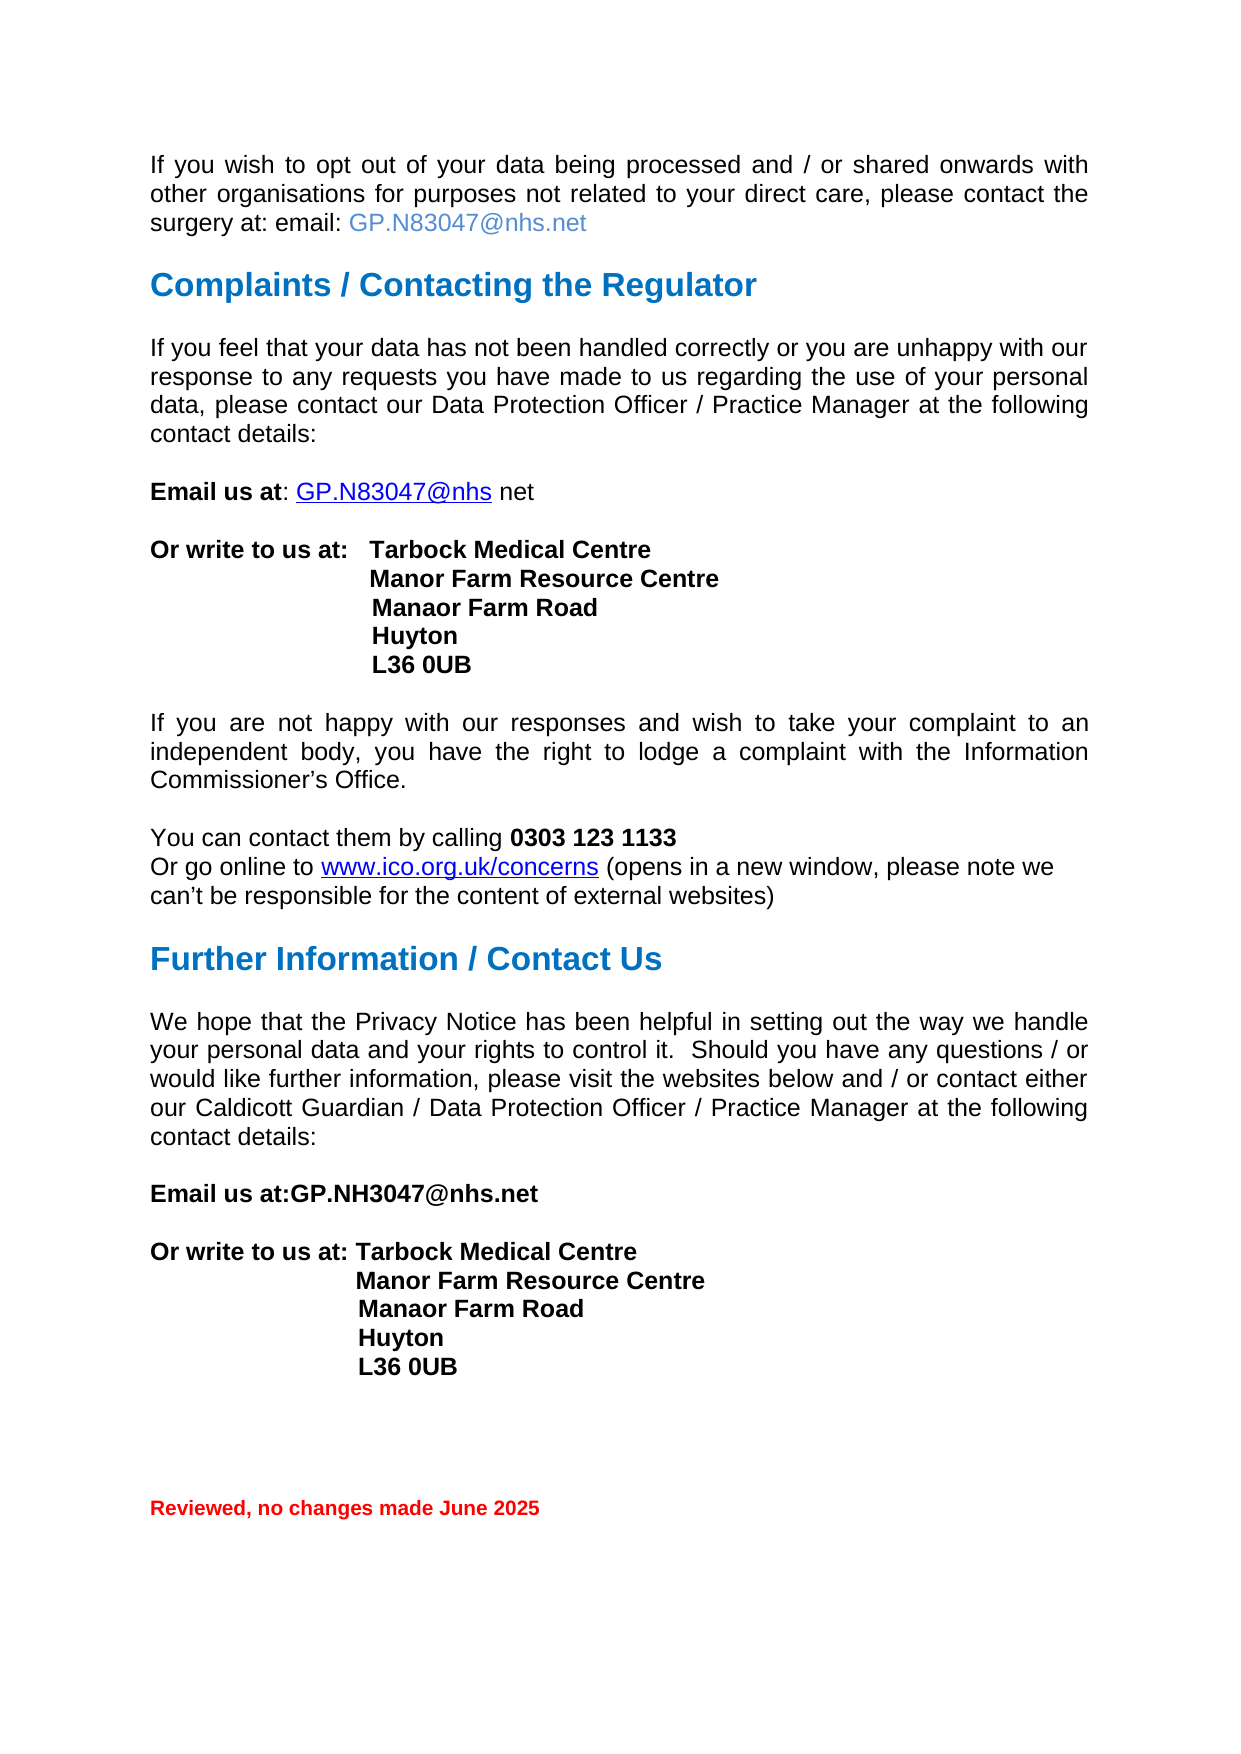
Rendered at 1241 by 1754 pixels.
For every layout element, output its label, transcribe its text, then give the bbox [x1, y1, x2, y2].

text Huyton [150, 621, 1090, 650]
text Email us at:GP.NH3047@nhs.net [150, 1179, 1090, 1208]
text Manor Farm Resource Centre [150, 564, 1090, 593]
text Or write to us at: Tarbock Medical Centre [150, 535, 1090, 564]
text We hope that the Privacy Notice has been helpful in setting out the way we handle your personal data and your rights to control it. Should you have any questions / or would like further information, please visit the websites below and / or contact either our Caldicott Guardian / Data Protection Officer / Practice Manager at the following contact details: [150, 1006, 1090, 1150]
text Further Information / Contact Us [150, 939, 1090, 977]
text Manaor Farm Road [150, 1294, 1090, 1323]
text Complaints / Contacting the Regulator [150, 265, 1090, 304]
text If you wish to opt out of your data being processed and / or shared onwards with other organisations for purposes not related to your direct care, please contact the surgery at: email: GP.N83047@nhs.net [150, 150, 1090, 236]
text Huyton [150, 1323, 1090, 1352]
text Manaor Farm Road [150, 593, 1090, 621]
text L36 0UB [150, 650, 1090, 679]
text L36 0UB [150, 1352, 1090, 1381]
text Manor Farm Resource Centre [150, 1266, 1090, 1294]
text Or write to us at: Tarbock Medical Centre [150, 1237, 1090, 1266]
text If you are not happy with our responses and wish to take your complaint to an independent body, you have the right to lodge a complaint with the Information Commissioner’s Office. [150, 708, 1090, 794]
text Reviewed, no changes made June 2025 [150, 1496, 1090, 1519]
text You can contact them by calling 0303 123 1133 Or go online to www.ico.org.uk/concerns (opens in a new window, please note we can’t be responsible for the content of external websites) [150, 823, 1090, 910]
text Email us at: GP.N83047@nhs net [150, 477, 1090, 506]
text If you feel that your data has not been handled correctly or you are unhappy with our response to any requests you have made to us regarding the use of your personal data, please contact our Data Protection Officer / Practice Manager at the following contact details: [150, 333, 1090, 448]
